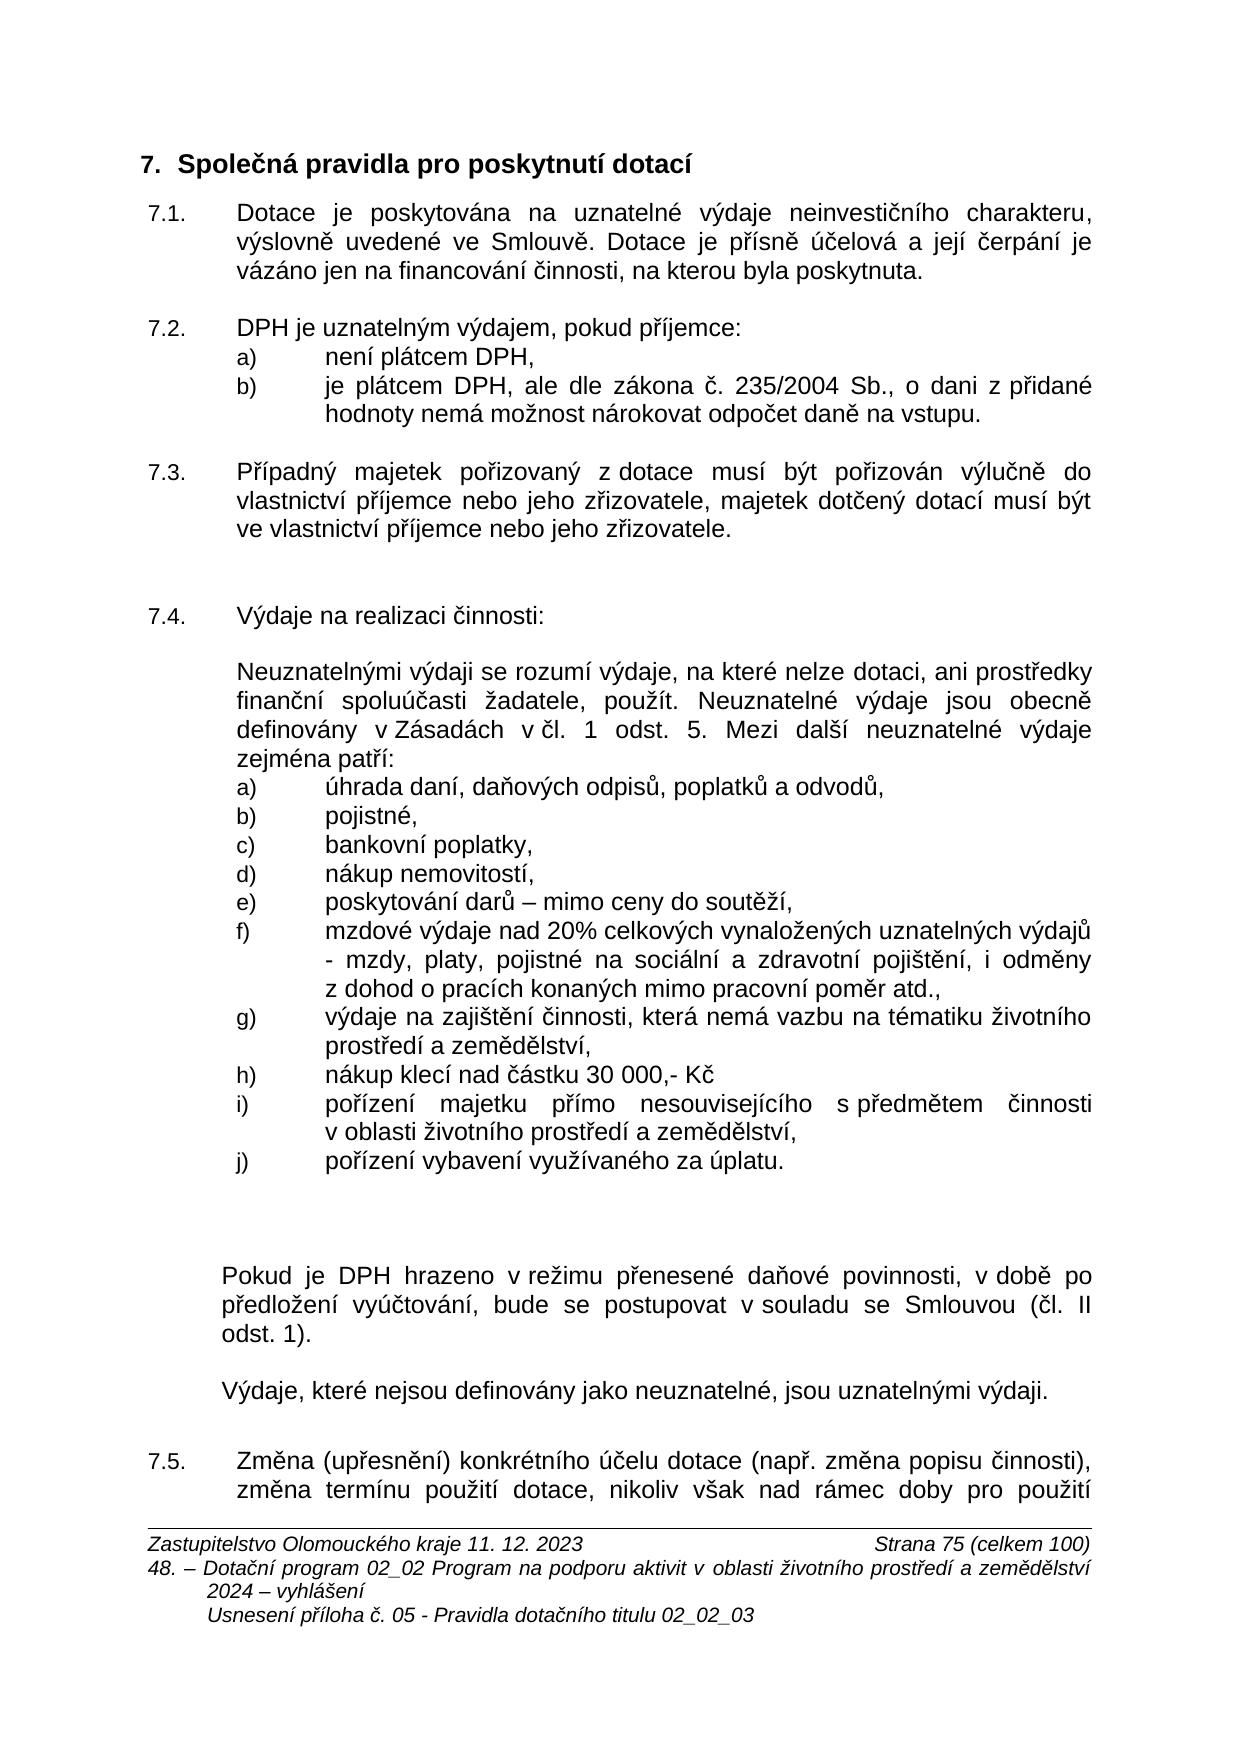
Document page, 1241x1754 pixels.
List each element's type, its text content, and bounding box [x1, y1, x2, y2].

list pojistné, [236, 801, 1092, 830]
list DPH je uznatelným výdajem, pokud příjemce: [148, 313, 1092, 342]
list Neuznatelnými výdaji se rozumí výdaje, na které nelze dotaci, ani prostředky finanční spoluúčasti žadatele, použít. Neuznatelné výdaje jsou obecně definovány v Zásadách v čl. 1 odst. 5. Mezi další neuznatelné výdaje zejména patří: [236, 657, 1092, 772]
list poskytování darů – mimo ceny do soutěží, [236, 887, 1092, 916]
list nákup klecí nad částku 30 000,- Kč [236, 1060, 1092, 1089]
list pořízení majetku přímo nesouvisejícího s předmětem činnosti v oblasti životního prostředí a zemědělství, [236, 1089, 1092, 1146]
list bankovní poplatky, [236, 830, 1092, 859]
text Výdaje, které nejsou definovány jako neuznatelné, jsou uznatelnými výdaji. [221, 1376, 1092, 1405]
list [148, 1446, 1092, 1504]
list Výdaje na realizaci činnosti: [148, 601, 1092, 629]
list Společná pravidla pro poskytnutí dotací [140, 148, 1092, 179]
list nákup nemovitostí, [236, 859, 1092, 887]
list je plátcem DPH, ale dle zákona č. 235/2004 Sb., o dani z přidané hodnoty nemá možnost nárokovat odpočet daně na vstupu. [236, 371, 1092, 428]
list úhrada daní, daňových odpisů, poplatků a odvodů, [236, 772, 1092, 801]
list pořízení vybavení využívaného za úplatu. [236, 1146, 1092, 1175]
text Pokud je DPH hrazeno v režimu přenesené daňové povinnosti, v době po předložení vyúčtování, bude se postupovat v souladu se Smlouvou (čl. II odst. 1). [221, 1261, 1092, 1347]
list Případný majetek pořizovaný z dotace musí být pořizován výlučně do vlastnictví příjemce nebo jeho zřizovatele, majetek dotčený dotací musí být ve vlastnictví příjemce nebo jeho zřizovatele. [148, 457, 1092, 543]
list výdaje na zajištění činnosti, která nemá vazbu na tématiku životního prostředí a zemědělství, [236, 1002, 1092, 1060]
list není plátcem DPH, [236, 342, 1092, 371]
list mzdové výdaje nad 20% celkových vynaložených uznatelných výdajů - mzdy, platy, pojistné na sociální a zdravotní pojištění, i odměny z dohod o pracích konaných mimo pracovní poměr atd., [236, 916, 1092, 1002]
list Dotace je poskytována na uznatelné výdaje neinvestičního charakteru, výslovně uvedené ve Smlouvě. Dotace je přísně účelová a její čerpání je vázáno jen na financování činnosti, na kterou byla poskytnuta. [148, 198, 1092, 284]
